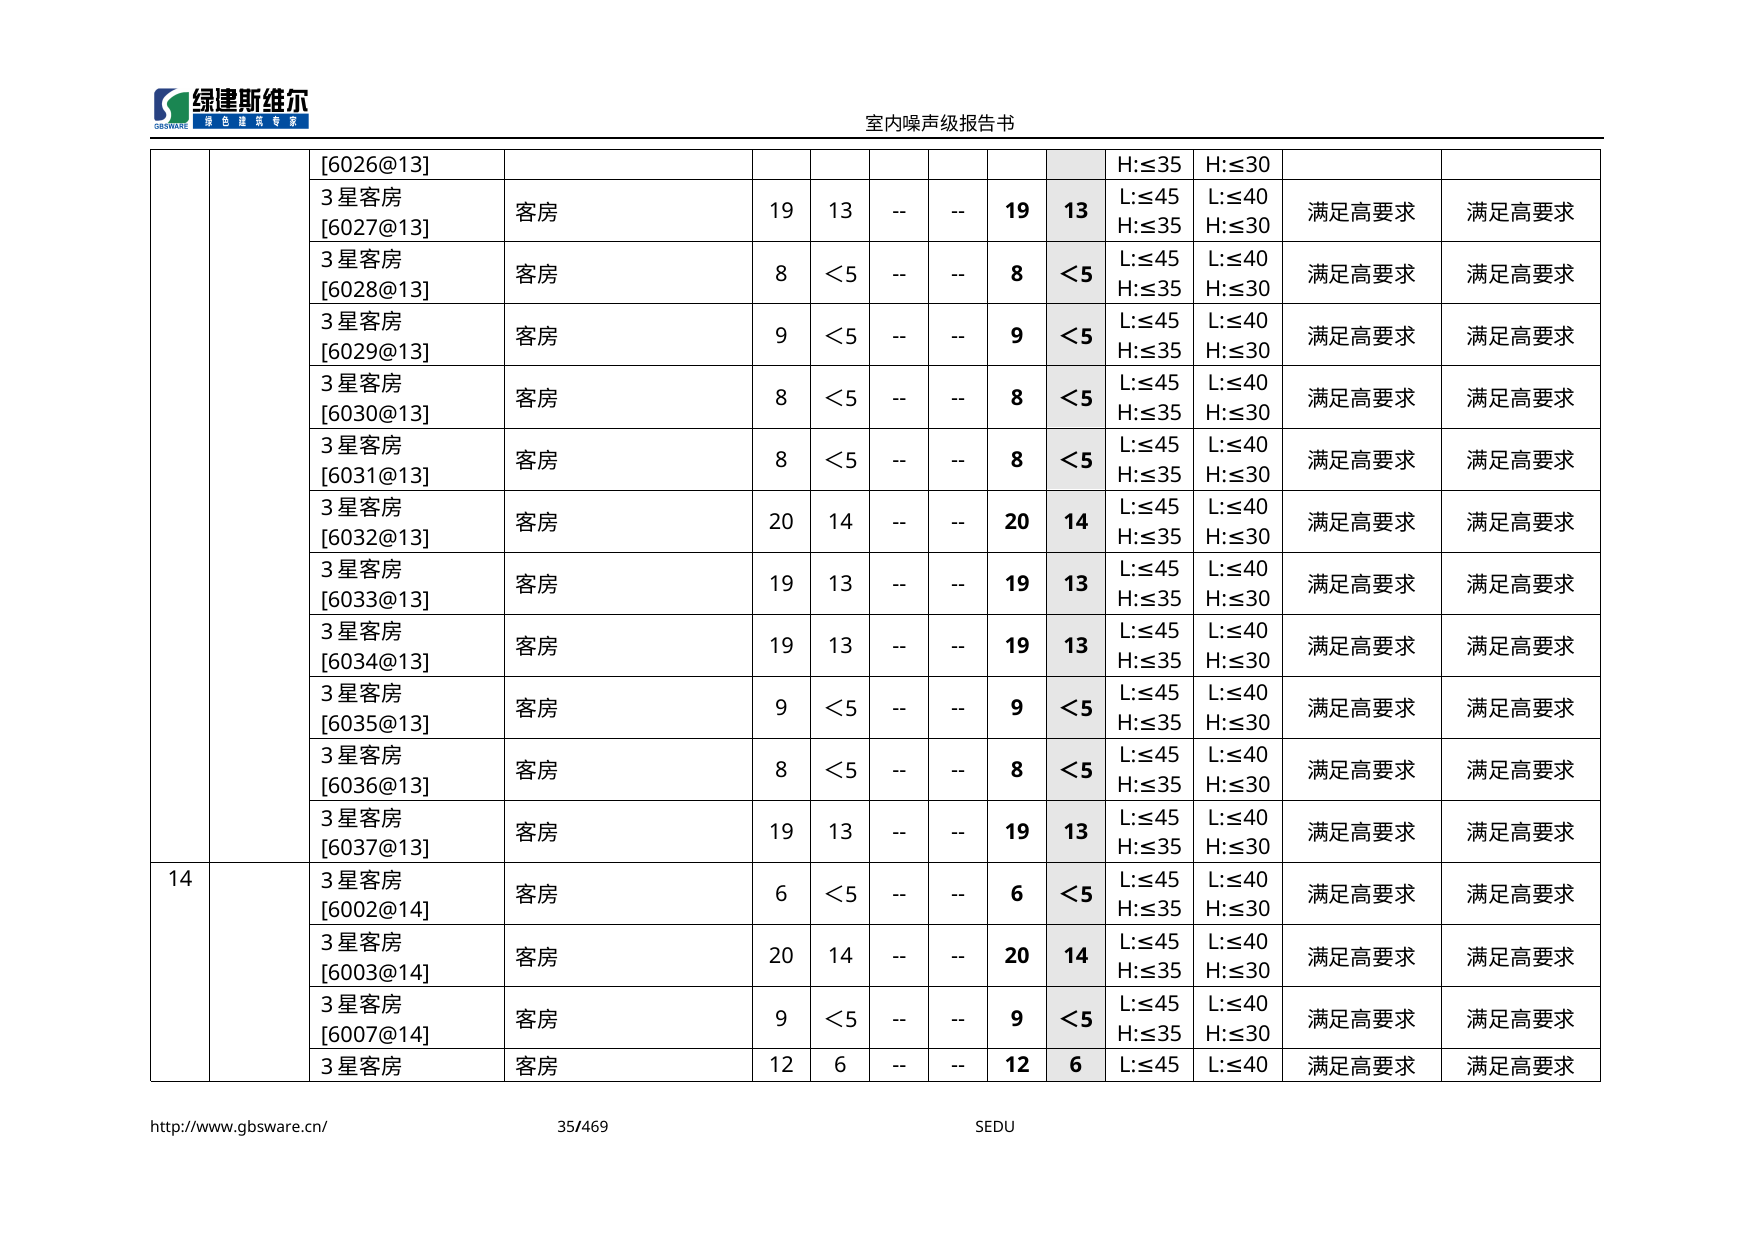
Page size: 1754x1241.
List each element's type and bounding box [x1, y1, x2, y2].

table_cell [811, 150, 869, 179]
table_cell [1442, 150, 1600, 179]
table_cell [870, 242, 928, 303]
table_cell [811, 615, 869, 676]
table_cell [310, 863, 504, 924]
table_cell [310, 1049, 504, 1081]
picture [150, 88, 310, 130]
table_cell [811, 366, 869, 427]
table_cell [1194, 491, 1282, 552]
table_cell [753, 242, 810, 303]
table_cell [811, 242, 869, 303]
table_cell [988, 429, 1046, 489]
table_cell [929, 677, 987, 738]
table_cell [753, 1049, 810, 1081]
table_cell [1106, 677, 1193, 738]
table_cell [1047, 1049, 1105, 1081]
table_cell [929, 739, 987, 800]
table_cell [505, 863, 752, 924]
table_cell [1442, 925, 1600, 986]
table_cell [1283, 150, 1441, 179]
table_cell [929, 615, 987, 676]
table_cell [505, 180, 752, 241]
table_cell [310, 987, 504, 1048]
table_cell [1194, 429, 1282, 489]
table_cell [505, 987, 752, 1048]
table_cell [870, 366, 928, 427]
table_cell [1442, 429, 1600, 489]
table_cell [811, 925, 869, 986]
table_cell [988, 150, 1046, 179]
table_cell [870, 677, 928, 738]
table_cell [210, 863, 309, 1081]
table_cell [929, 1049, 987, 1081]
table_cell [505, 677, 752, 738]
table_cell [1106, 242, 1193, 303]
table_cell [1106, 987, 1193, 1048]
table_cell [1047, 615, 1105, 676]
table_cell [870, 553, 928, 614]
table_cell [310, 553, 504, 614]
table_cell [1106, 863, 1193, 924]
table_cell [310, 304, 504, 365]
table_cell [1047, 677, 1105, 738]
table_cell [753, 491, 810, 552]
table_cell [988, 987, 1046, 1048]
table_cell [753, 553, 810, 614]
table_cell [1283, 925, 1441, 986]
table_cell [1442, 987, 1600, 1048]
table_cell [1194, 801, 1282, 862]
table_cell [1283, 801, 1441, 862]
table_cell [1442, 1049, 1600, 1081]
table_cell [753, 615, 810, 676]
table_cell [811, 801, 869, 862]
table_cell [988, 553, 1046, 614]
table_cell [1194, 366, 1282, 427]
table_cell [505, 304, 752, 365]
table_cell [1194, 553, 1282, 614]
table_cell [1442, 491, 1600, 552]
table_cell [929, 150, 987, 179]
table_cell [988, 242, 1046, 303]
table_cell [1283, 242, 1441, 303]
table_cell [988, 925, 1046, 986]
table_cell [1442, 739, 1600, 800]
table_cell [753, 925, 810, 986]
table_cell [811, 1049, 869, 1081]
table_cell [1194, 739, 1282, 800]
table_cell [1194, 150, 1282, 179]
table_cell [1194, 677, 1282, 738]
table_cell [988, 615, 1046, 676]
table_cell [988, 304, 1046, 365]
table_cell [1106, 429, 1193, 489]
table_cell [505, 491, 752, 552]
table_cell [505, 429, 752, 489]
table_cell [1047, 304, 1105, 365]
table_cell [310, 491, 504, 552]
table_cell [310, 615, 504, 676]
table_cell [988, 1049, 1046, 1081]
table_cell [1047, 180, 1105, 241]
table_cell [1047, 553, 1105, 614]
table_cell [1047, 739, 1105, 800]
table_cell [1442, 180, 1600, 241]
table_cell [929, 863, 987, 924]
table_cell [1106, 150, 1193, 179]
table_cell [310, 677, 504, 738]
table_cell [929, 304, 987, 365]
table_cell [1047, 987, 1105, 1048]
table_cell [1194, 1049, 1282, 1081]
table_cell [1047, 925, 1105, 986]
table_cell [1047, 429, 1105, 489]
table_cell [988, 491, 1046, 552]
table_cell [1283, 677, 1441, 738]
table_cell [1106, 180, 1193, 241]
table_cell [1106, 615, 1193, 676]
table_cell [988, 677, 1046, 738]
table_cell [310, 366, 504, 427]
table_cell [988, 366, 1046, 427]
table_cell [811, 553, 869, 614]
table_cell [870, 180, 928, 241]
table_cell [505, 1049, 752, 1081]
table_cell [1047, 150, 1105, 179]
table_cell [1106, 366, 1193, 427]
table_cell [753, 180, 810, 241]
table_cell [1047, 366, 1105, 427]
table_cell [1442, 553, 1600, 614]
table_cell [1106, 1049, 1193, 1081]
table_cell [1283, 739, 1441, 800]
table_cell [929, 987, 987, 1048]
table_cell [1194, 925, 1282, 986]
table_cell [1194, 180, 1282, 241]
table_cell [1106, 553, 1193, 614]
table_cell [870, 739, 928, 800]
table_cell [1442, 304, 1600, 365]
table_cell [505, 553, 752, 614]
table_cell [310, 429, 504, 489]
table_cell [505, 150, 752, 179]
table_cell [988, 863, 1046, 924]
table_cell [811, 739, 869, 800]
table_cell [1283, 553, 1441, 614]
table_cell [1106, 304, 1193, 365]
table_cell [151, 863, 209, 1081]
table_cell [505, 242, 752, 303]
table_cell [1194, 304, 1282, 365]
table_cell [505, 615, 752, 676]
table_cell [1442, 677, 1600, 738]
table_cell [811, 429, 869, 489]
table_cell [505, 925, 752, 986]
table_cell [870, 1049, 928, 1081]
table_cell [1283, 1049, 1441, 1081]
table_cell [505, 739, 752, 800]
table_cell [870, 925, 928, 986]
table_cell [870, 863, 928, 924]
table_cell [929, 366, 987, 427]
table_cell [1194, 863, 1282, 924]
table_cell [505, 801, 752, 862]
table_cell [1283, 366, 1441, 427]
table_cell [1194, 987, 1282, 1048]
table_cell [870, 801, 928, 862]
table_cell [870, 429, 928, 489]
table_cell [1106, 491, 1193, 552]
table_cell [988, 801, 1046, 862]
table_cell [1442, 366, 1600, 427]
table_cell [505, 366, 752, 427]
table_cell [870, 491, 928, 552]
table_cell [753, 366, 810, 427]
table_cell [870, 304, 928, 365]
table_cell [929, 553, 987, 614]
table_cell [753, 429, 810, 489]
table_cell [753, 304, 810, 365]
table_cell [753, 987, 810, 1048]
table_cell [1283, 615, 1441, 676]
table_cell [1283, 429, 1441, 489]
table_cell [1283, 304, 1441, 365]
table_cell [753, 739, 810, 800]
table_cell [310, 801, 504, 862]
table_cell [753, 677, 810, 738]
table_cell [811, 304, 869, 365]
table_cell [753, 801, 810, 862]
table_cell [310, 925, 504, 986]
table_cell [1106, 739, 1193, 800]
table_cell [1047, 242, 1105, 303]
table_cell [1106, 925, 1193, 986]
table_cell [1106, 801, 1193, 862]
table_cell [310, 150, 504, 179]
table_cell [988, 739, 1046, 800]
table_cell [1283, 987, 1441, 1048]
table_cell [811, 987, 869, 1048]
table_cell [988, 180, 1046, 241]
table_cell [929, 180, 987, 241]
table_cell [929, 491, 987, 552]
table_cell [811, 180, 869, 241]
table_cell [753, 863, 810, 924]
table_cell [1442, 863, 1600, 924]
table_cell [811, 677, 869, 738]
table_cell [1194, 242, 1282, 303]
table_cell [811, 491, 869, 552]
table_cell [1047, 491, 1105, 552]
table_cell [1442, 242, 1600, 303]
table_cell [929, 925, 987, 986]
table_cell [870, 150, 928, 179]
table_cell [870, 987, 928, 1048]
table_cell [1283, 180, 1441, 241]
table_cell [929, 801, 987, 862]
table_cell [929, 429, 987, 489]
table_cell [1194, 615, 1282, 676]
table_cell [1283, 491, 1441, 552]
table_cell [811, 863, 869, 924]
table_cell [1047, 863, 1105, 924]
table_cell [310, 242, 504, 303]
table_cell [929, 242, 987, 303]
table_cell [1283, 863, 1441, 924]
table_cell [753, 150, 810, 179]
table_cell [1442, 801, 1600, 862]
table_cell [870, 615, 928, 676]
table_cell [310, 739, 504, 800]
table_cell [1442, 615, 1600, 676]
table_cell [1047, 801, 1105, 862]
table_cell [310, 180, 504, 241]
